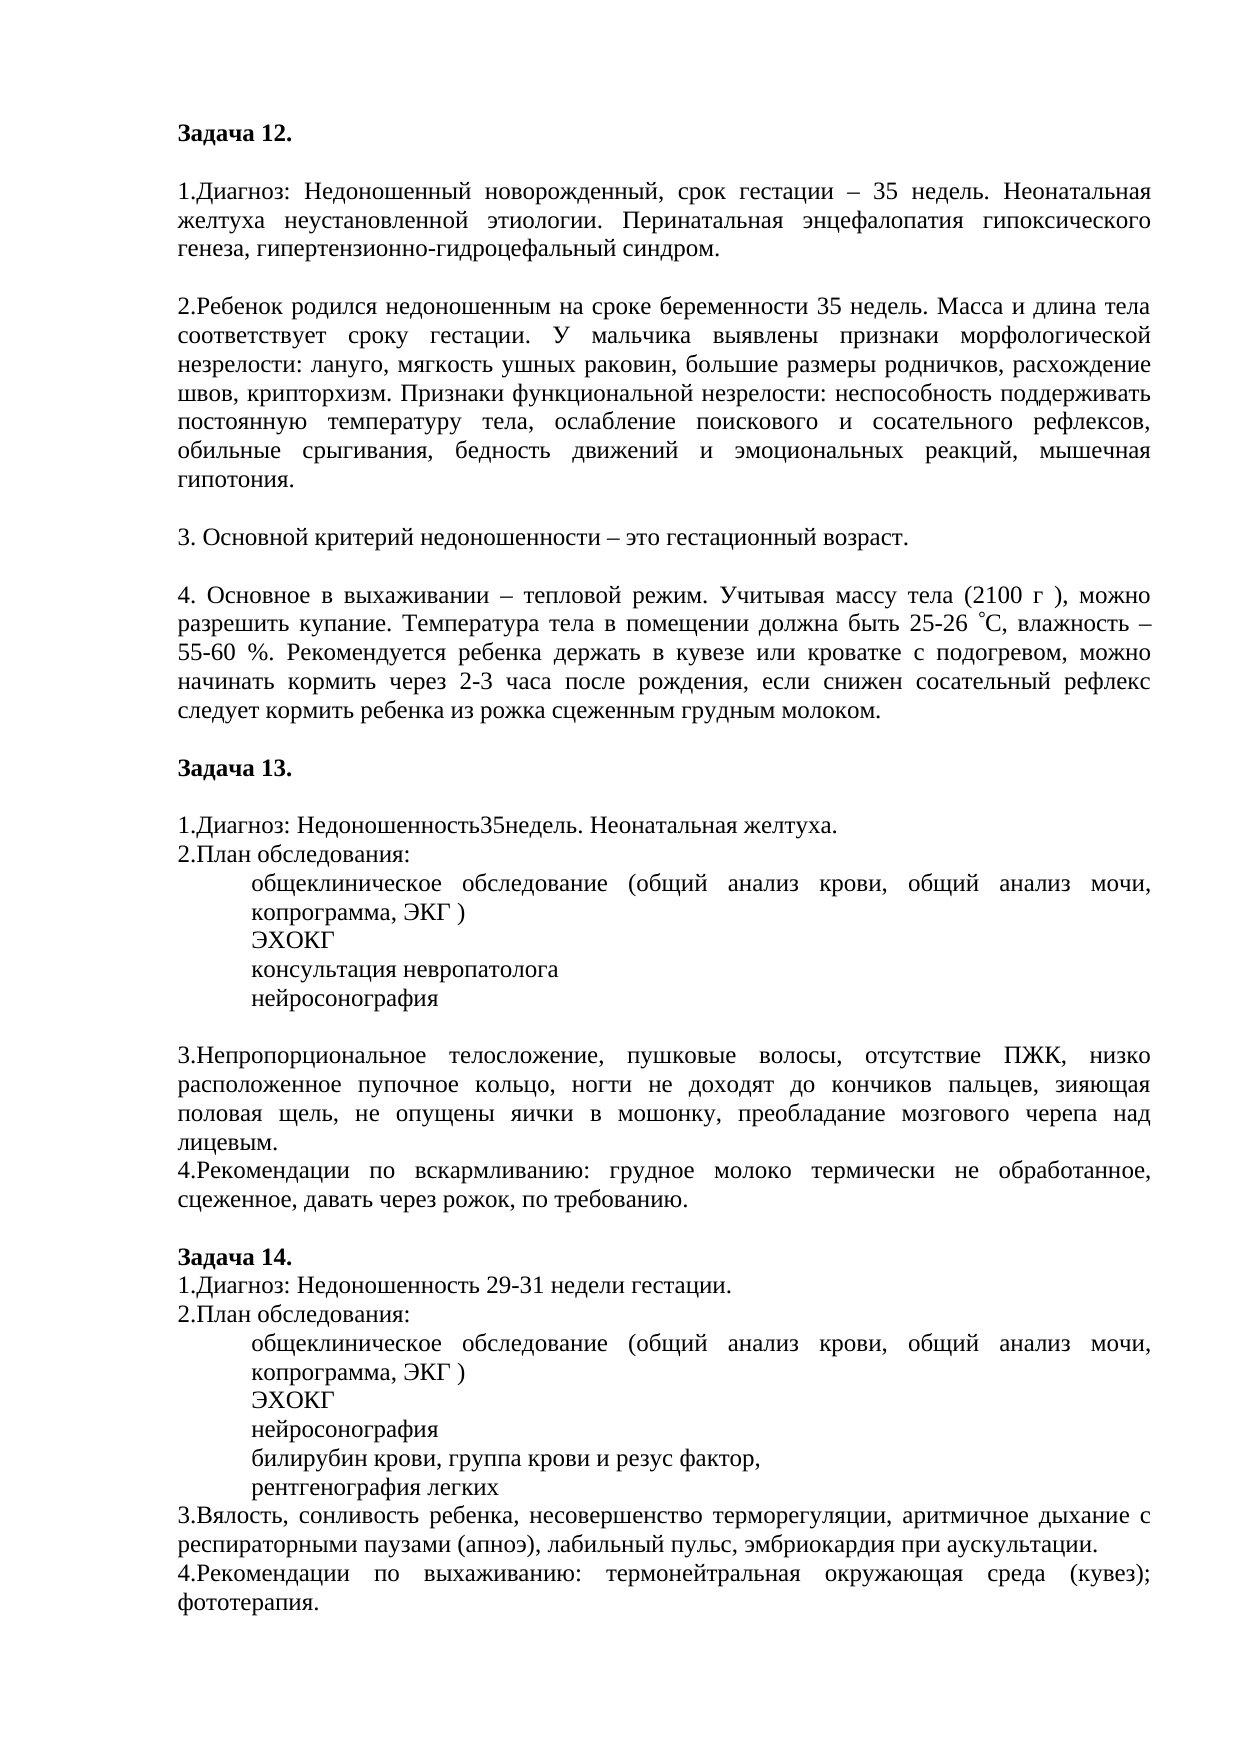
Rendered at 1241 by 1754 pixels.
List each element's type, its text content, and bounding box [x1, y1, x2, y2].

text Задача 12. [177, 118, 1152, 147]
text общеклиническое обследование (общий анализ крови, общий анализ мочи, копрограмма, ЭКГ ) [251, 1328, 1152, 1386]
text 3.Вялость, сонливость ребенка, несовершенство терморегуляции, аритмичное дыхание с респираторными паузами (апноэ), лабильный пульс, эмбриокардия при аускультации. [177, 1501, 1152, 1558]
text ЭХОКГ [251, 926, 1152, 954]
text Задача 13. [177, 753, 1152, 781]
text 2.План обследования: [177, 839, 1152, 868]
text билирубин крови, группа крови и резус фактор, [251, 1443, 1152, 1472]
text 4. Основное в выхаживании – тепловой режим. Учитывая массу тела (2100 г ), можно разрешить купание. Температура тела в помещении должна быть 25-26 С, влажность – 55-60 %. Рекомендуется ребенка держать в кувезе или кроватке с подогревом, можно начинать кормить через 2-3 часа после рождения, если снижен сосательный рефлекс следует кормить ребенка из рожка сцеженным грудным молоком. [177, 580, 1152, 723]
text нейросонография [251, 1414, 1152, 1443]
text 3. Основной критерий недоношенности – это гестационный возраст. [177, 522, 1152, 551]
text 2.План обследования: [177, 1299, 1152, 1328]
text 2.Ребенок родился недоношенным на сроке беременности 35 недель. Масса и длина тела соответствует сроку гестации. У мальчика выявлены признаки морфологической незрелости: лануго, мягкость ушных раковин, большие размеры родничков, расхождение швов, крипторхизм. Признаки функциональной незрелости: неспособность поддерживать постоянную температуру тела, ослабление поискового и сосательного рефлексов, обильные срыгивания, бедность движений и эмоциональных реакций, мышечная гипотония. [177, 291, 1152, 493]
text 1.Диагноз: Недоношенность35недель. Неонатальная желтуха. [177, 811, 1152, 839]
text ЭХОКГ [251, 1386, 1152, 1414]
text консультация невропатолога [251, 954, 1152, 983]
text 3.Непропорциональное телосложение, пушковые волосы, отсутствие ПЖК, низко расположенное пупочное кольцо, ногти не доходят до кончиков пальцев, зияющая половая щель, не опущены яички в мошонку, преобладание мозгового черепа над лицевым. [177, 1041, 1152, 1156]
text рентгенография легких [251, 1472, 1152, 1501]
text 4.Рекомендации по вскармливанию: грудное молоко термически не обработанное, сцеженное, давать через рожок, по требованию. [177, 1156, 1152, 1213]
text Задача 14. [177, 1242, 1152, 1271]
text 1.Диагноз: Недоношенный новорожденный, срок гестации – 35 недель. Неонатальная желтуха неустановленной этиологии. Перинатальная энцефалопатия гипоксического генеза, гипертензионно-гидроцефальный синдром. [177, 176, 1152, 262]
text 4.Рекомендации по выхаживанию: термонейтральная окружающая среда (кувез); фототерапия. [177, 1558, 1152, 1616]
text нейросонография [251, 983, 1152, 1012]
text 1.Диагноз: Недоношенность 29-31 недели гестации. [177, 1271, 1152, 1299]
text общеклиническое обследование (общий анализ крови, общий анализ мочи, копрограмма, ЭКГ ) [251, 868, 1152, 926]
